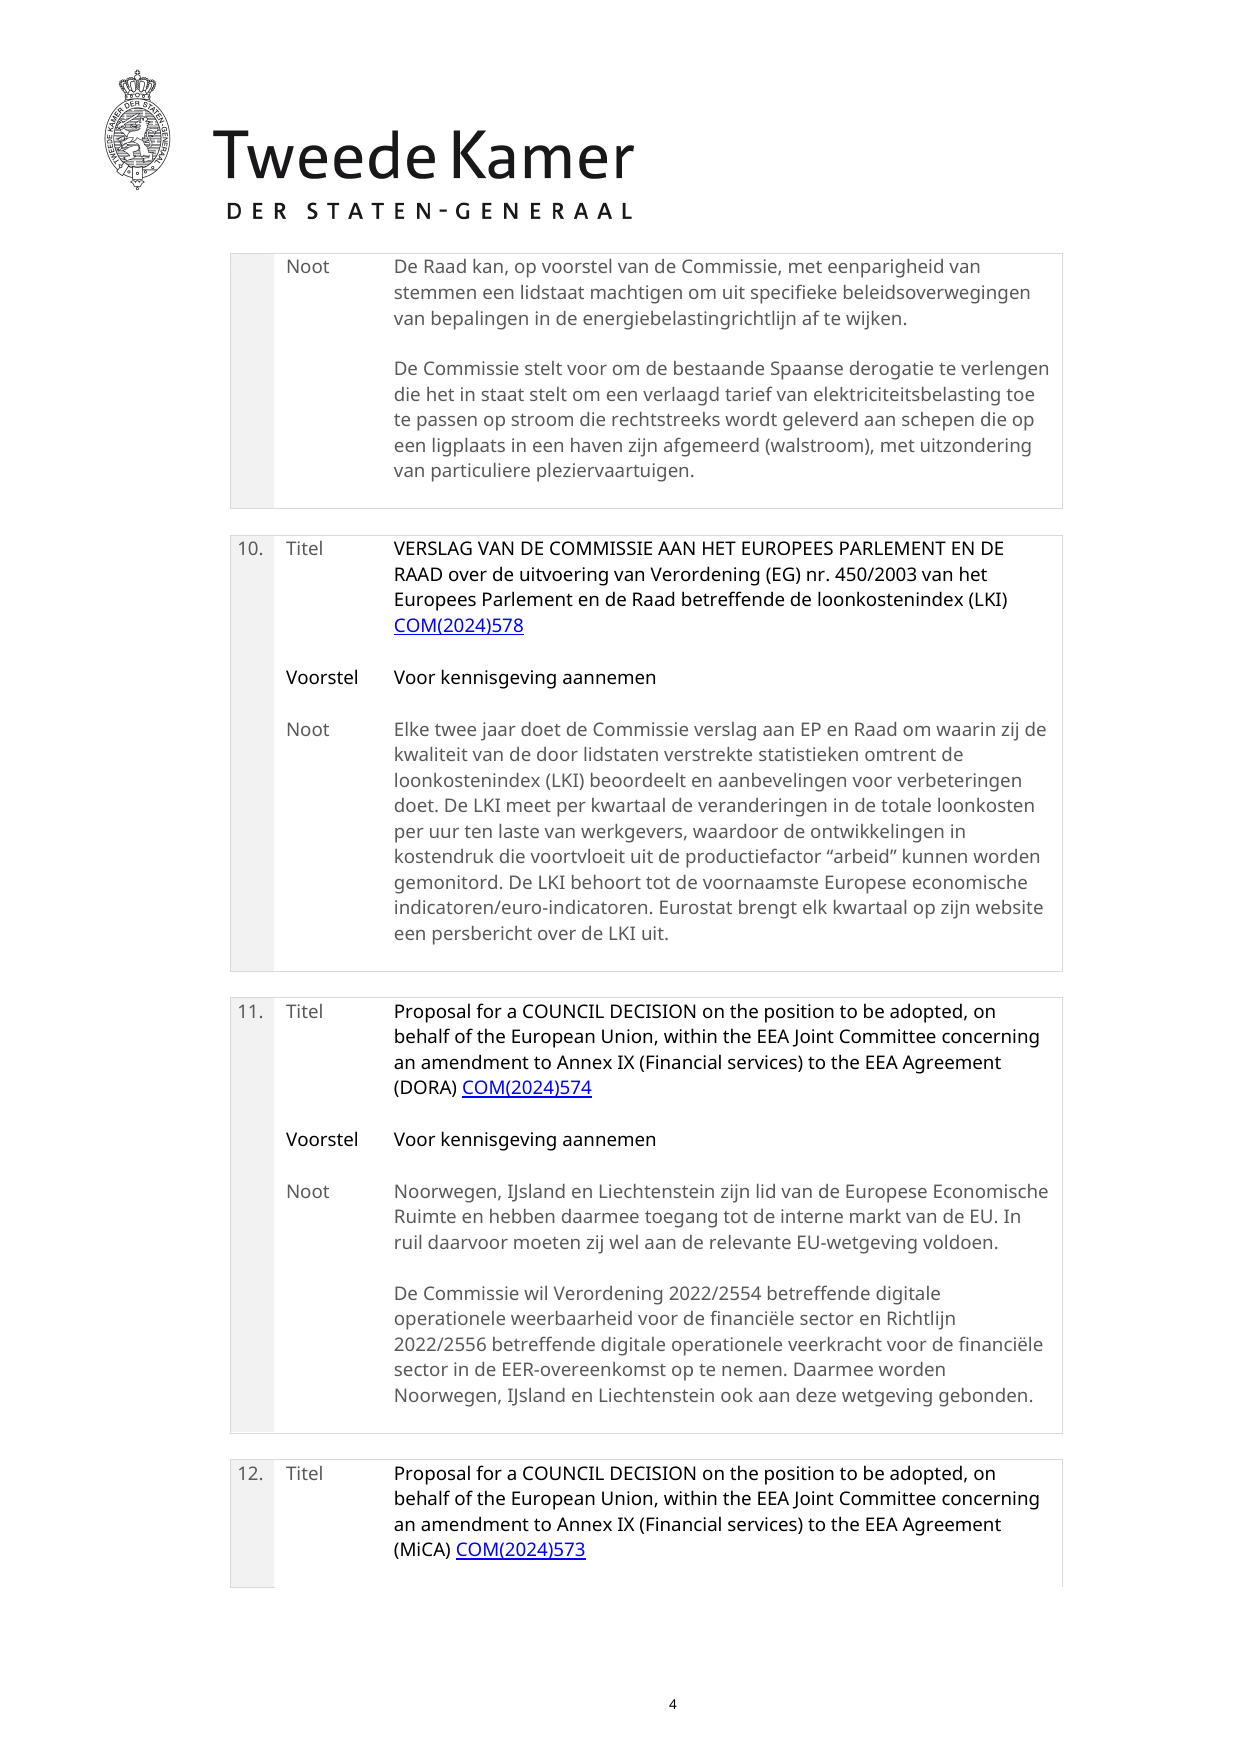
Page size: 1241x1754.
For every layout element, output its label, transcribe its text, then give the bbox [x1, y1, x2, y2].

table_header [231, 536, 274, 971]
table_header [231, 1460, 274, 1587]
table_cell Elke twee jaar doet de Commissie verslag aan EP en Raad om waarin zij de kwaliteit van de door lidstaten verstrekte statistieken omtrent de loonkostenindex (LKI) beoordeelt en aanbevelingen voor verbeteringen doet. De LKI meet per kwartaal de veranderingen in de totale loonkosten per uur ten laste van werkgevers, waardoor de ontwikkelingen in kostendruk die voortvloeit uit de productiefactor “arbeid” kunnen worden gemonitord. De LKI behoort tot de voornaamste Europese economische indicatoren/euro-indicatoren. Eurostat brengt elk kwartaal op zijn website een persbericht over de LKI uit. [383, 715, 1062, 971]
table_cell Noot [275, 715, 382, 971]
table_header [231, 998, 274, 1432]
table_cell Voorstel [275, 663, 382, 715]
table_cell Voor kennisgeving aannemen [383, 663, 1062, 715]
table_cell Voorstel [275, 1126, 382, 1177]
table_cell Noot [275, 254, 382, 508]
table_header Titel [275, 998, 382, 1126]
picture [177, 61, 681, 265]
table_header Titel [275, 1460, 382, 1587]
table_header VERSLAG VAN DE COMMISSIE AAN HET EUROPEES PARLEMENT EN DE RAAD over de uitvoering van Verordening (EG) nr. 450/2003 van het Europees Parlement en de Raad betreffende de loonkostenindex (LKI) COM(2024)578 [383, 536, 1062, 663]
table_header Proposal for a COUNCIL DECISION on the position to be adopted, on behalf of the European Union, within the EEA Joint Committee concerning an amendment to Annex IX (Financial services) to the EEA Agreement (MiCA) COM(2024)573 [383, 1460, 1062, 1587]
table_cell Noot [275, 1177, 382, 1432]
picture [102, 61, 174, 265]
table_cell Voor kennisgeving aannemen [383, 1126, 1062, 1177]
table_header Titel [275, 536, 382, 663]
table_cell De Raad kan, op voorstel van de Commissie, met eenparigheid van stemmen een lidstaat machtigen om uit specifieke beleidsoverwegingen van bepalingen in de energiebelastingrichtlijn af te wijken. De Commissie stelt voor om de bestaande Spaanse derogatie te verlengen die het in staat stelt om een verlaagd tarief van elektriciteitsbelasting toe te passen op stroom die rechtstreeks wordt geleverd aan schepen die op een ligplaats in een haven zijn afgemeerd (walstroom), met uitzondering van particuliere pleziervaartuigen. [383, 254, 1062, 508]
table_cell Noorwegen, IJsland en Liechtenstein zijn lid van de Europese Economische Ruimte en hebben daarmee toegang tot de interne markt van de EU. In ruil daarvoor moeten zij wel aan de relevante EU-wetgeving voldoen. De Commissie wil Verordening 2022/2554 betreffende digitale operationele weerbaarheid voor de financiële sector en Richtlijn 2022/2556 betreffende digitale operationele veerkracht voor de financiële sector in de EER-overeenkomst op te nemen. Daarmee worden Noorwegen, IJsland en Liechtenstein ook aan deze wetgeving gebonden. [383, 1177, 1062, 1432]
table_header Proposal for a COUNCIL DECISION on the position to be adopted, on behalf of the European Union, within the EEA Joint Committee concerning an amendment to Annex IX (Financial services) to the EEA Agreement (DORA) COM(2024)574 [383, 998, 1062, 1126]
